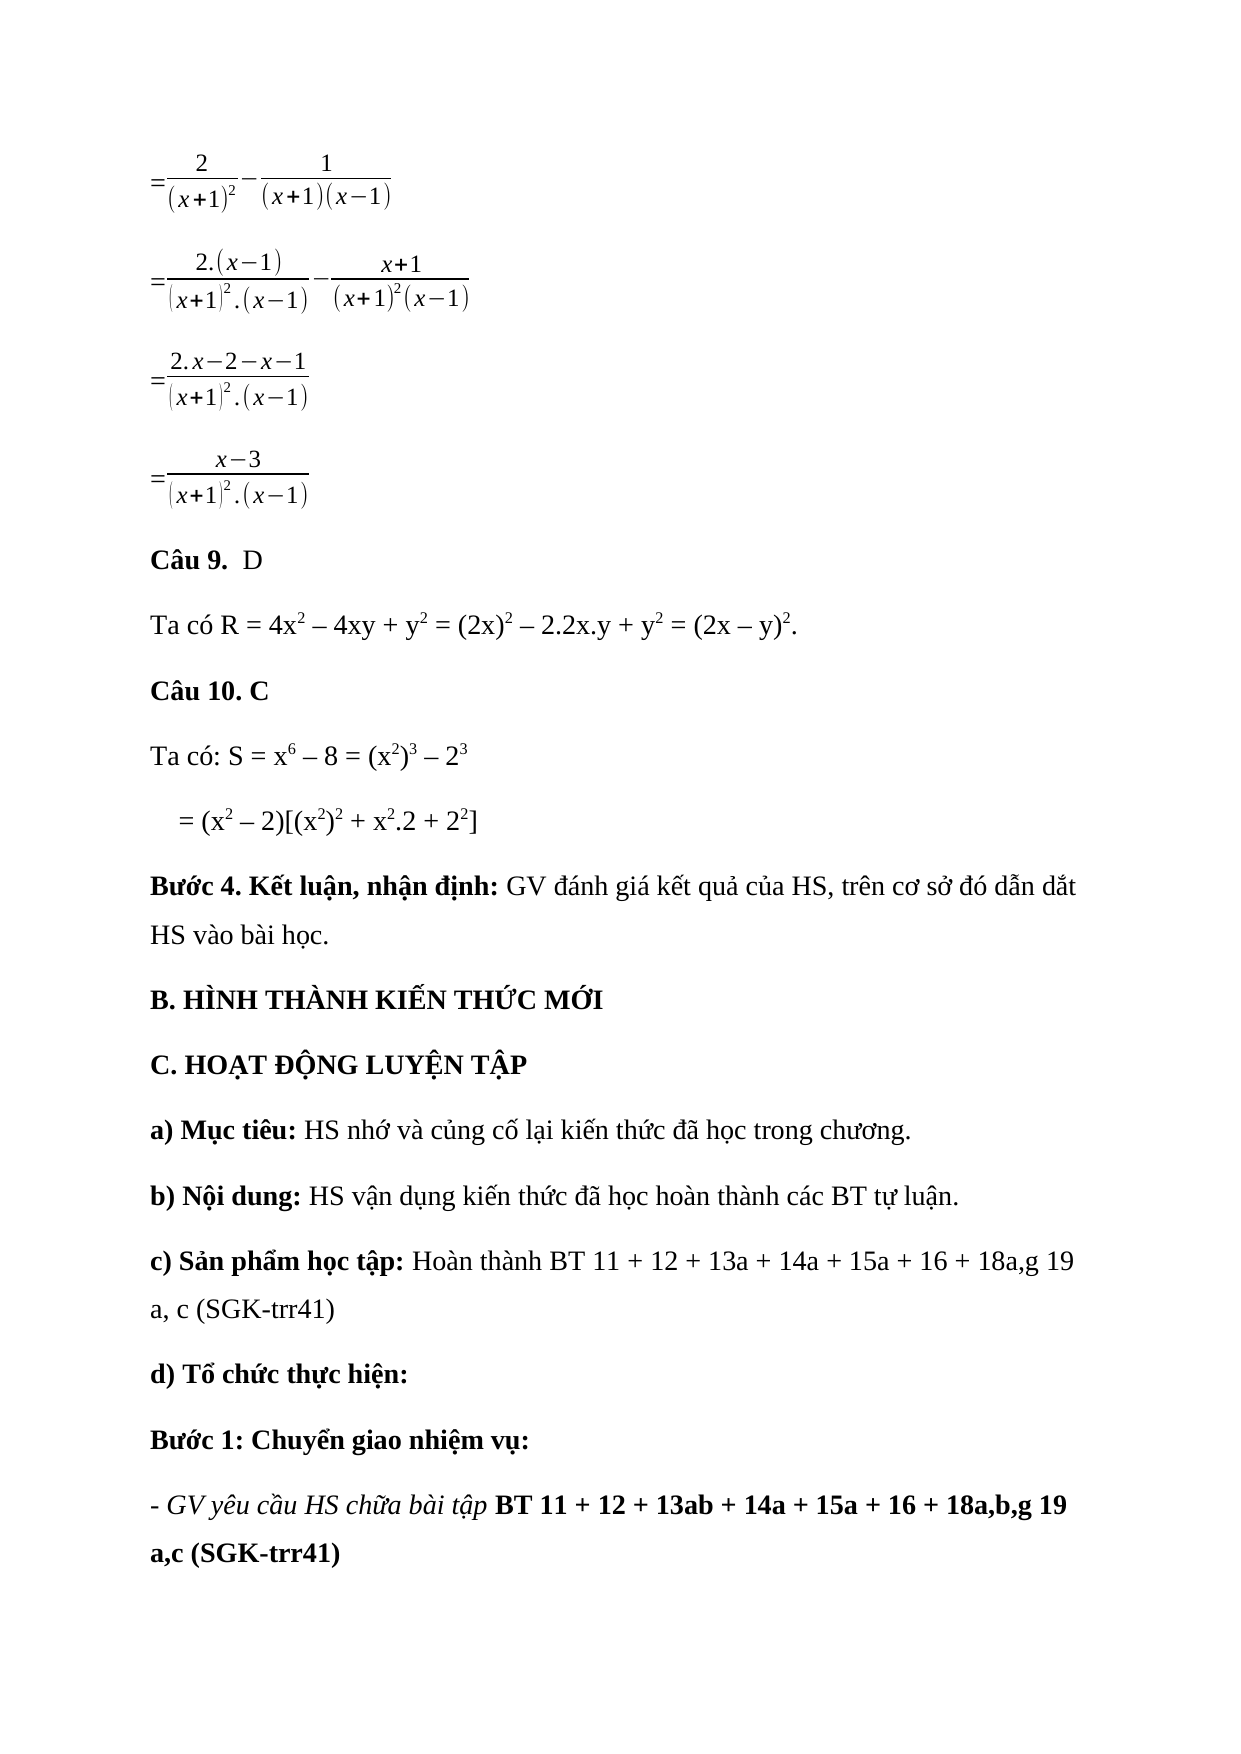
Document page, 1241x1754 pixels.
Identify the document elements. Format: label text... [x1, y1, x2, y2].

text Bước 4. Kết luận, nhận định: GV đánh giá kết quả của HS, trên cơ sở đó dẫn dắt HS vào bài học. [150, 869, 1090, 950]
text = [150, 347, 1090, 412]
text a) Mục tiêu: HS nhớ và củng cố lại kiến thức đã học trong chương. [150, 1113, 1090, 1146]
text B. HÌNH THÀNH KIẾN THỨC MỚI [150, 983, 1090, 1015]
text Câu 9. D [150, 543, 1090, 576]
text Câu 10. C [150, 674, 1090, 706]
text b) Nội dung: HS vận dụng kiến thức đã học hoàn thành các BT tự luận. [150, 1179, 1090, 1211]
text C. HOẠT ĐỘNG LUYỆN TẬP [150, 1048, 1090, 1081]
text Ta có R = 4x2 – 4xy + y2 = (2x)2 – 2.2x.y + y2 = (2x – y)2. [150, 608, 1090, 641]
text = (x2 – 2)[(x2)2 + x2.2 + 22] [150, 804, 1090, 836]
text = [150, 150, 1090, 214]
text = [150, 445, 1090, 510]
text Bước 1: Chuyển giao nhiệm vụ: [150, 1423, 1090, 1455]
text = [150, 247, 1090, 314]
text - GV yêu cầu HS chữa bài tập BT 11 + 12 + 13ab + 14a + 15a + 16 + 18a,b,g 19 a,c (SGK-trr41) [150, 1488, 1090, 1569]
text Ta có: S = x6 – 8 = (x2)3 – 23 [150, 739, 1090, 771]
text c) Sản phẩm học tập: Hoàn thành BT 11 + 12 + 13a + 14a + 15a + 16 + 18a,g 19 a, c (SGK-trr41) [150, 1244, 1090, 1325]
text d) Tổ chức thực hiện: [150, 1358, 1090, 1390]
